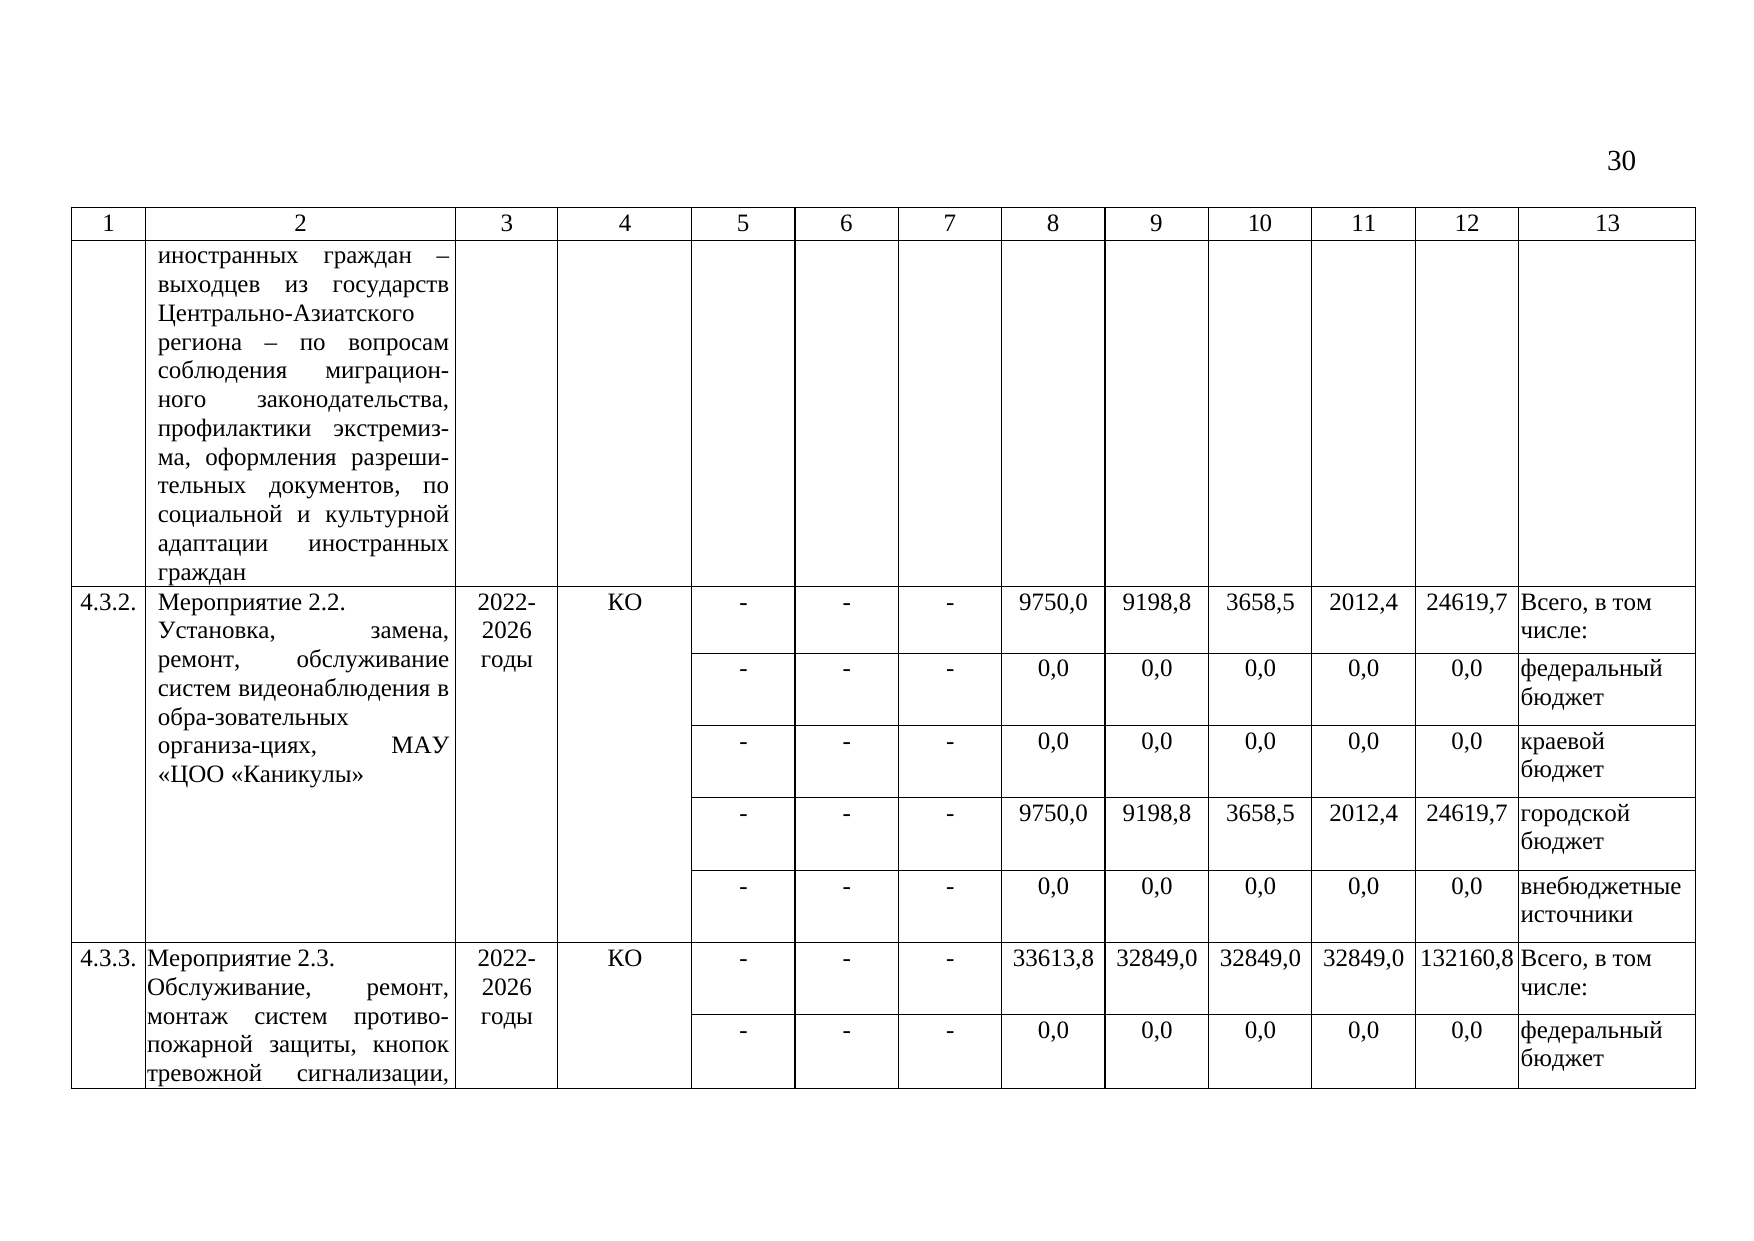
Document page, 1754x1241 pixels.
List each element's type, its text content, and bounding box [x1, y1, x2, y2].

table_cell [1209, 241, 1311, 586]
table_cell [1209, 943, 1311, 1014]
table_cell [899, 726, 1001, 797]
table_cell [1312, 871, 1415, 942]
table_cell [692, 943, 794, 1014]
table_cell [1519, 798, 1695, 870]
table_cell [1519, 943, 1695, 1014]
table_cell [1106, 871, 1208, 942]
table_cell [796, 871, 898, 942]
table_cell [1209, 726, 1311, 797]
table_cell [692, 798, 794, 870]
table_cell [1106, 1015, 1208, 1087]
table_header 5 [692, 208, 794, 239]
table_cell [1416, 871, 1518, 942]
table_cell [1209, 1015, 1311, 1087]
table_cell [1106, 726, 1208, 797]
table_header 8 [1002, 208, 1104, 239]
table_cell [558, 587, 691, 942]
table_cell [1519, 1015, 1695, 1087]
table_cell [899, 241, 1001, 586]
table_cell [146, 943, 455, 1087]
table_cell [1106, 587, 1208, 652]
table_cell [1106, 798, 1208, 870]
table_header 2 [146, 208, 455, 239]
table_header 11 [1312, 208, 1415, 239]
table_header 12 [1416, 208, 1518, 239]
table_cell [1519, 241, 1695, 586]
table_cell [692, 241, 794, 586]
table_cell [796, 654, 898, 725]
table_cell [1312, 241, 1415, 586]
table_header 7 [899, 208, 1001, 239]
table_header 4 [558, 208, 691, 239]
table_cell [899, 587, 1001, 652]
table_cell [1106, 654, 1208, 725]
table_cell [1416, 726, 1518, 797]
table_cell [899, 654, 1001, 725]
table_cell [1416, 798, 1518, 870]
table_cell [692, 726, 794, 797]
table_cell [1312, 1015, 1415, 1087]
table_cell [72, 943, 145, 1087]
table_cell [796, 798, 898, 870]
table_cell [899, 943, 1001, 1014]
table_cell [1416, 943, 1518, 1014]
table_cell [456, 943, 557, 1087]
table_header 1 [72, 208, 145, 239]
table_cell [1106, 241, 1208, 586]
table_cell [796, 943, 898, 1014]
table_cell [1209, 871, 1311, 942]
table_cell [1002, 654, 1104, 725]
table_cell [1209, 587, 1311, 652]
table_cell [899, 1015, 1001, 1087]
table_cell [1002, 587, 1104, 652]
table_header 10 [1209, 208, 1311, 239]
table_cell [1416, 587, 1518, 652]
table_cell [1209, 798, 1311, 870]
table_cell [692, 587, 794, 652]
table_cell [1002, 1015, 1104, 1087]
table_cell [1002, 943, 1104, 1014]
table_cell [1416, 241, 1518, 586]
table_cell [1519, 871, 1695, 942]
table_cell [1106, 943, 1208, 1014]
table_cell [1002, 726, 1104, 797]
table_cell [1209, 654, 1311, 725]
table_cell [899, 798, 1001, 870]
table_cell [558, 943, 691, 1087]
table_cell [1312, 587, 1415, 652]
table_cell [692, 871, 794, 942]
table_header 3 [456, 208, 557, 239]
table_header 9 [1106, 208, 1208, 239]
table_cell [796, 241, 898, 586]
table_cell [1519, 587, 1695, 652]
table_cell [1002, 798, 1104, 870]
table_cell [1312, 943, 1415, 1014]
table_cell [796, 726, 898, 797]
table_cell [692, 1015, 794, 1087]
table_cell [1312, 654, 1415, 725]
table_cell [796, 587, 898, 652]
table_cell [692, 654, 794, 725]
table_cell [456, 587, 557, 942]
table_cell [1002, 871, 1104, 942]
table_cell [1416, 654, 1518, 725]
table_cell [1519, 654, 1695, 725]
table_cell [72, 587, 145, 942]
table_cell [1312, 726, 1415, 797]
table_header 13 [1519, 208, 1695, 239]
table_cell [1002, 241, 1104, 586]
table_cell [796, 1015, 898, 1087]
table_header 6 [796, 208, 898, 239]
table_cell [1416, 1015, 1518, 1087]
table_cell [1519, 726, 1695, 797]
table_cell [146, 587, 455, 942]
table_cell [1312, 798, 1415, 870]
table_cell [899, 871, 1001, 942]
